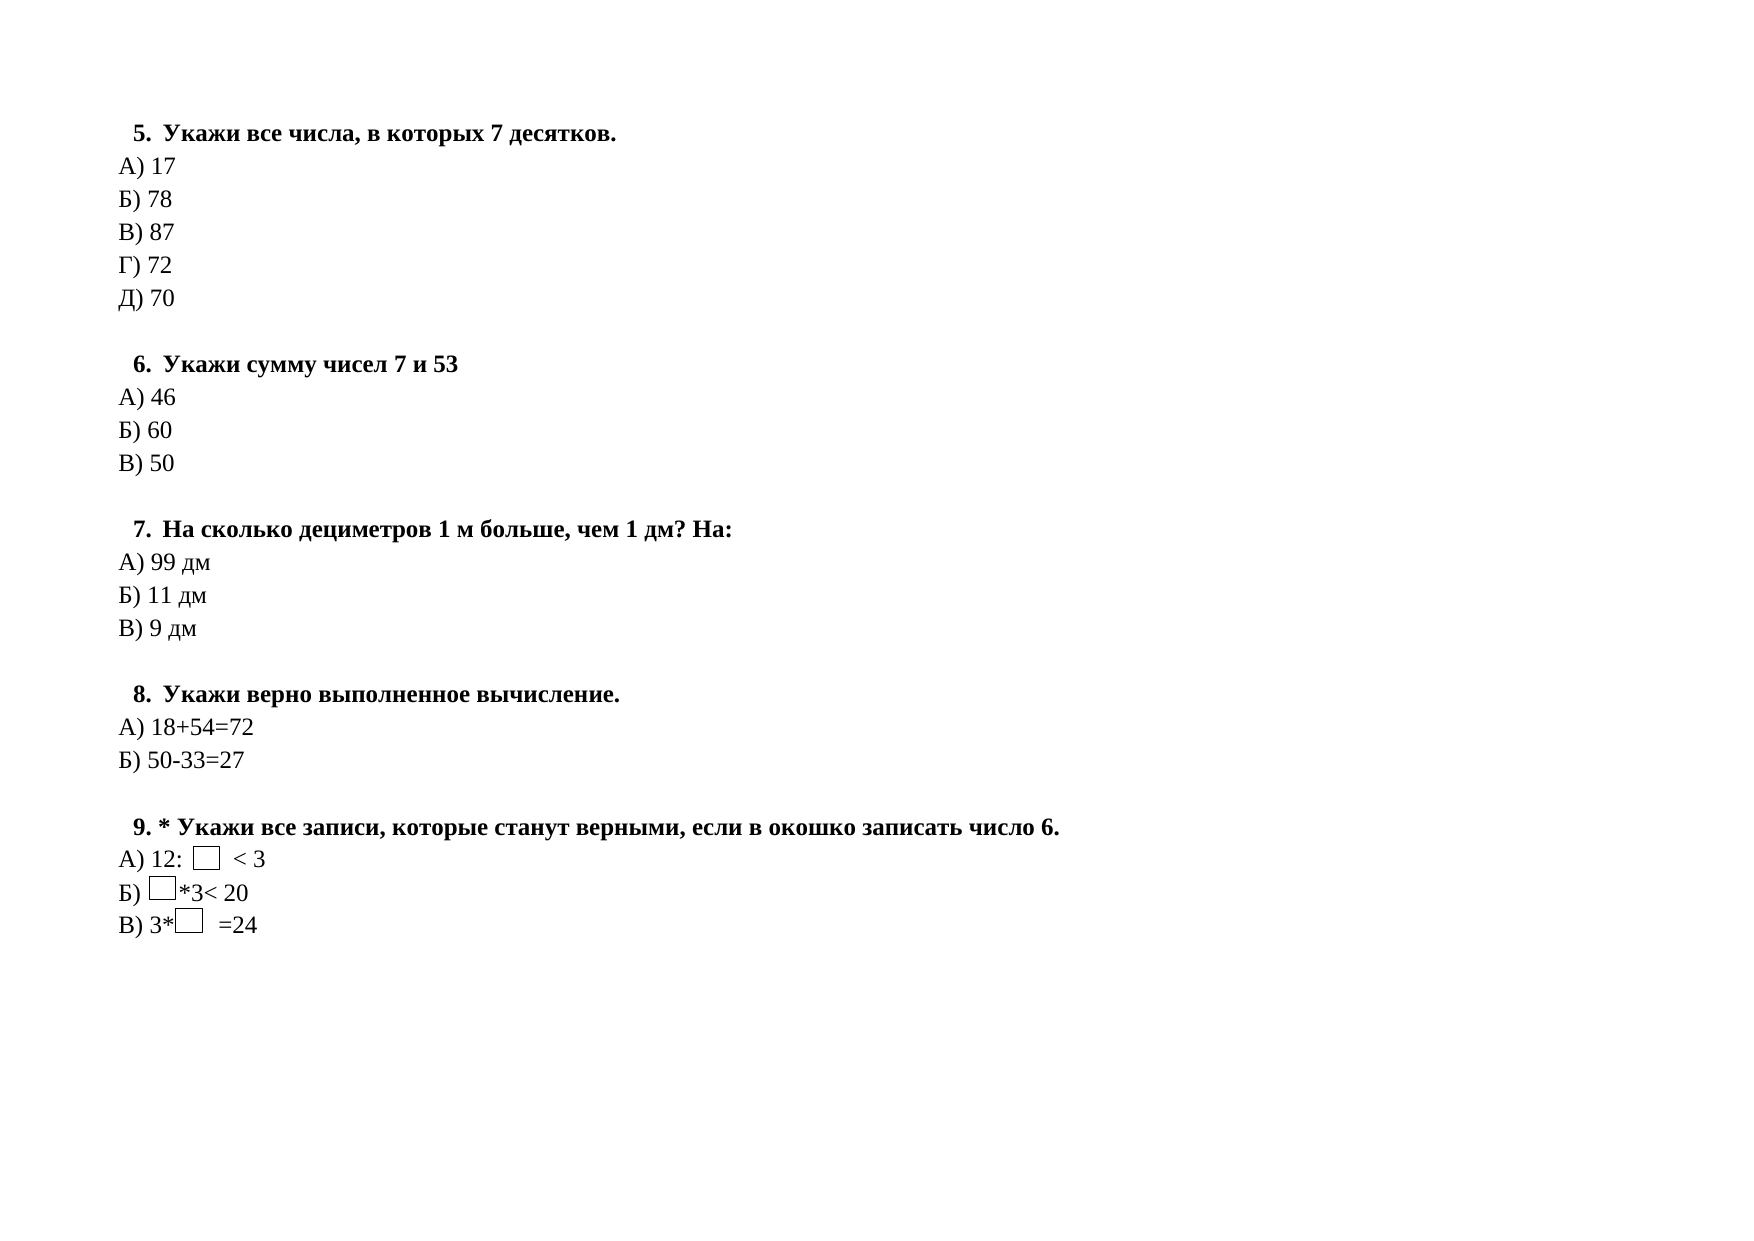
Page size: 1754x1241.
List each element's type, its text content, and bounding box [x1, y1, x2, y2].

text А) 18+54=72 [118, 712, 1654, 741]
text Б) 60 [118, 415, 1654, 444]
text В) 9 дм [118, 613, 1654, 642]
text 9. * Укажи все записи, которые станут верными, если в окошко записать число 6. [133, 812, 1654, 840]
text 6. Укажи сумму чисел 7 и 53 [133, 349, 1654, 378]
text А) 46 [118, 382, 1654, 411]
text А) 99 дм [118, 547, 1654, 576]
text А) 12: < 3 [118, 844, 1654, 873]
text Г) 72 [118, 250, 1654, 279]
text В) 50 [118, 448, 1654, 477]
text Б) 50-33=27 [118, 746, 1654, 774]
text 8. Укажи верно выполненное вычисление. [133, 679, 1654, 708]
text Д) 70 [118, 283, 1654, 312]
text Б) *3< 20 [118, 878, 1654, 906]
text 7. На сколько дециметров 1 м больше, чем 1 дм? На: [133, 514, 1654, 543]
text 5. Укажи все числа, в которых 7 десятков. [133, 118, 1654, 147]
text Б) 11 дм [118, 580, 1654, 609]
text А) 17 [118, 151, 1654, 180]
text В) 3* =24 [118, 911, 1654, 939]
text В) 87 [118, 217, 1654, 246]
text Б) 78 [118, 184, 1654, 213]
